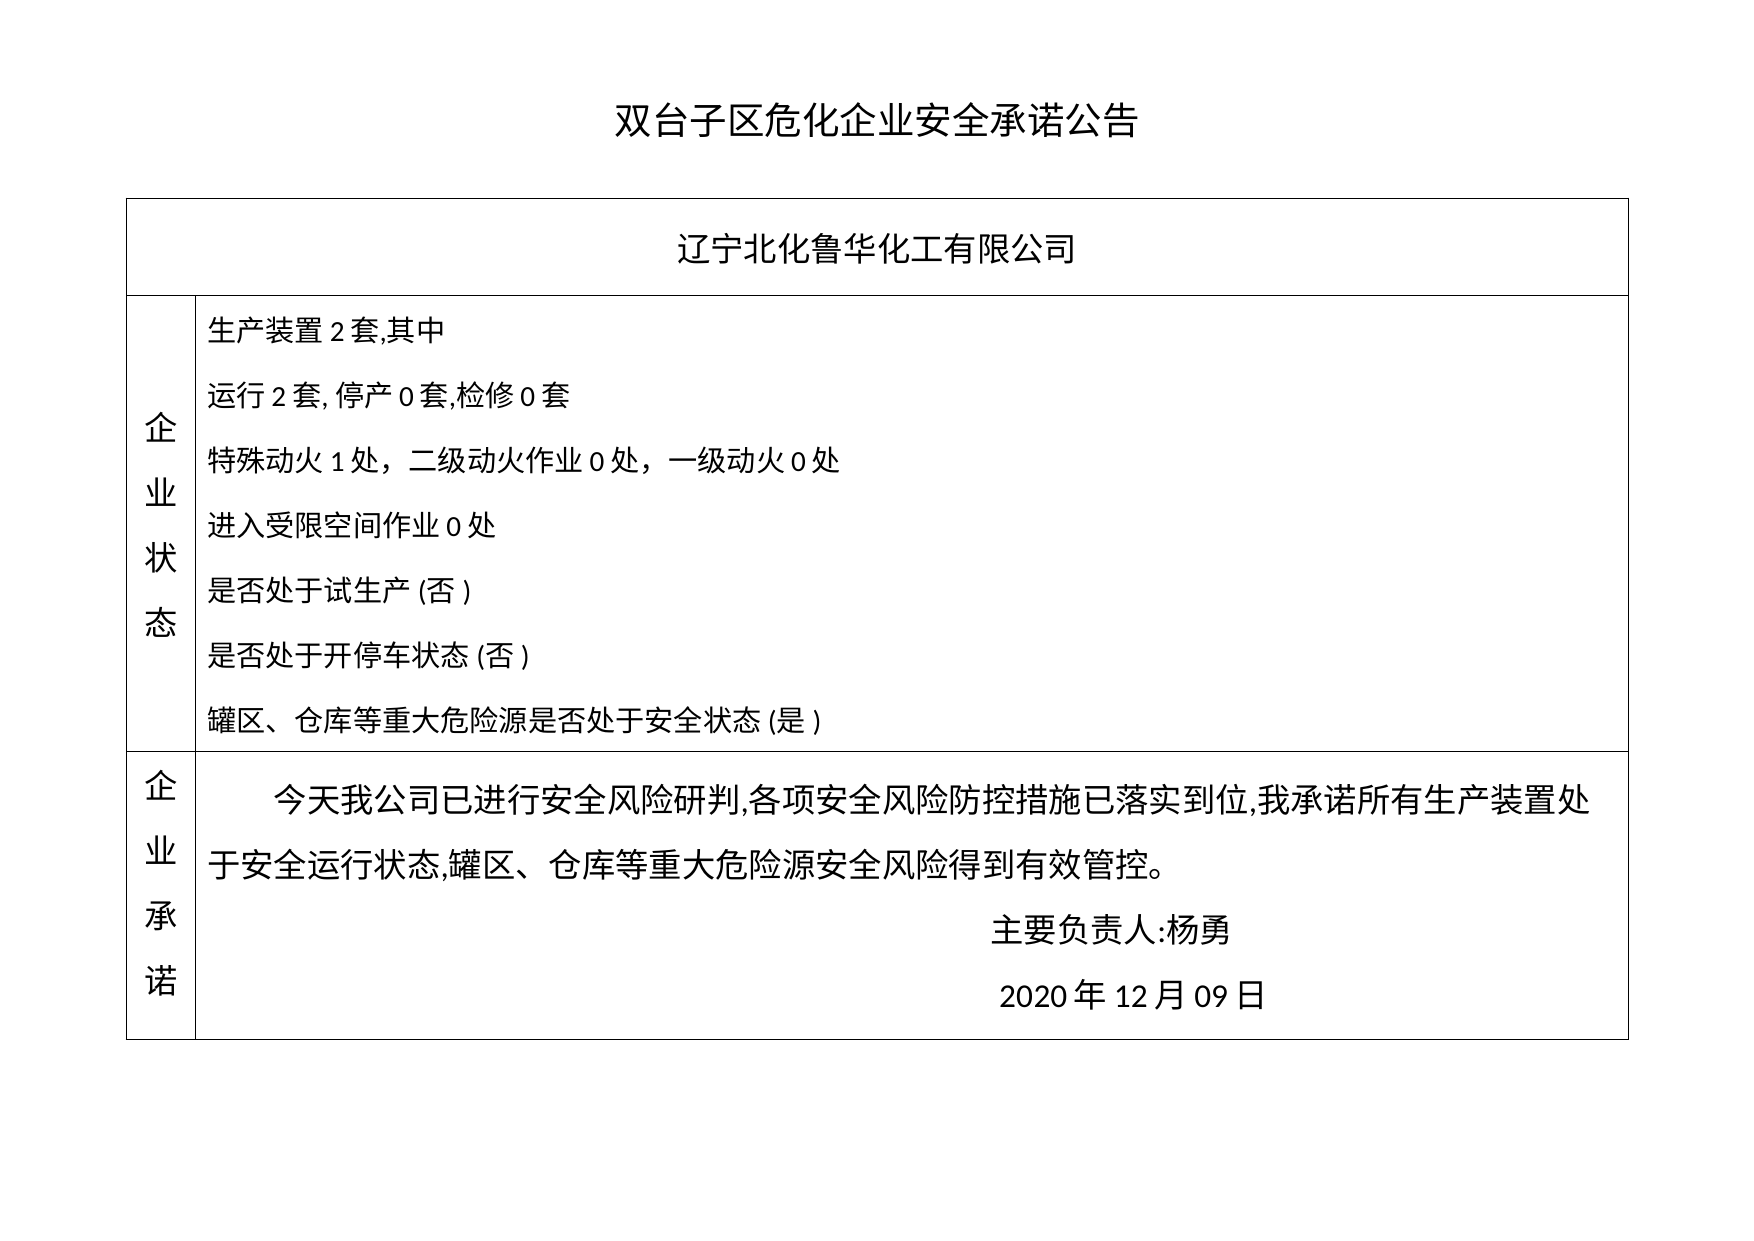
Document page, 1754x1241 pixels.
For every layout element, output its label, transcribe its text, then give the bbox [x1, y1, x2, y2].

table_cell 生产装置2套,其中 运行2套, 停产0套,检修0套 特殊动火1处，二级动火作业0处，一级动火0处 进入受限空间作业0处 是否处于试生产 (否 ) 是否处于开停车状态 (否 ) 罐区、仓库等重大危险源是否处于安全状态 (是 ) [196, 296, 1628, 751]
table_header 辽宁北化鲁华化工有限公司 [127, 199, 1628, 295]
table_cell 企业承诺 [127, 752, 195, 1039]
table_cell 企业状态 [127, 296, 195, 751]
table_cell 今天我公司已进行安全风险研判,各项安全风险防控措施已落实到位,我承诺所有生产装置处于安全运行状态,罐区、仓库等重大危险源安全风险得到有效管控。 主要负责人:杨勇 2020年12月09日 [196, 752, 1628, 1039]
